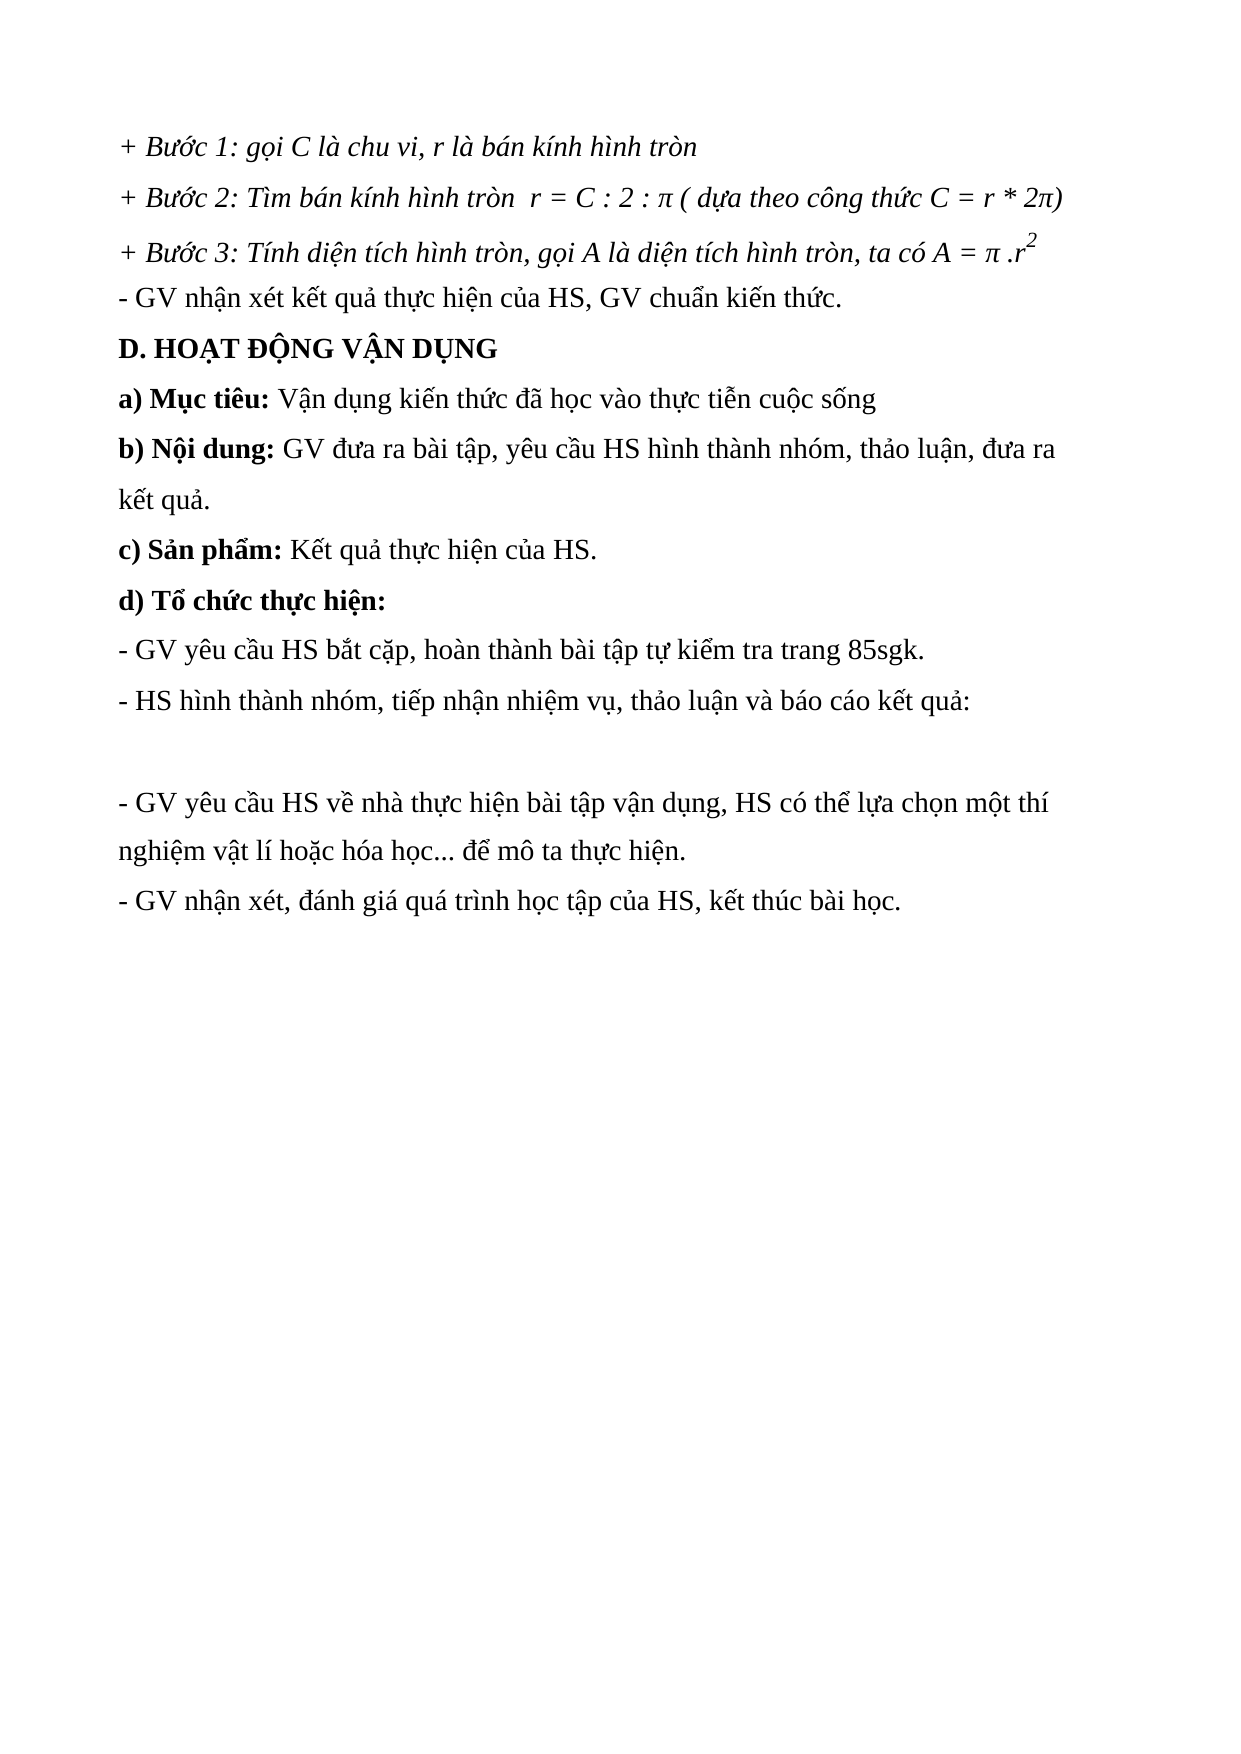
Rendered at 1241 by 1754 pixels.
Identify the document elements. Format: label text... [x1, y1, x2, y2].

list Sản phẩm: Kết quả thực hiện của HS. [118, 532, 1122, 566]
text kết quả. [118, 482, 1122, 515]
text D. HOẠT ĐỘNG VẬN DỤNG [118, 331, 1122, 365]
list GV yêu cầu HS về nhà thực hiện bài tập vận dụng, HS có thể lựa chọn một thí nghiệm vật lí hoặc hóa học... để mô ta thực hiện. [118, 785, 1078, 867]
list Tổ chức thực hiện: [118, 583, 1122, 616]
list Bước 1: gọi C là chu vi, r là bán kính hình tròn [118, 129, 1122, 163]
list Bước 2: Tìm bán kính hình tròn r = C : 2 : π ( dựa theo công thức C = r * 2π) [118, 180, 1122, 213]
list Nội dung: GV đưa ra bài tập, yêu cầu HS hình thành nhóm, thảo luận, đưa ra [118, 431, 1122, 465]
list HS hình thành nhóm, tiếp nhận nhiệm vụ, thảo luận và báo cáo kết quả: [118, 683, 1122, 716]
list Bước 3: Tính diện tích hình tròn, gọi A là diện tích hình tròn, ta có A = π .r2 [118, 227, 1122, 270]
list GV nhận xét, đánh giá quá trình học tập của HS, kết thúc bài học. [118, 883, 1122, 917]
list Mục tiêu: Vận dụng kiến thức đã học vào thực tiễn cuộc sống [118, 381, 1122, 414]
list GV yêu cầu HS bắt cặp, hoàn thành bài tập tự kiểm tra trang 85sgk. [118, 632, 1122, 666]
text - GV nhận xét kết quả thực hiện của HS, GV chuẩn kiến thức. [118, 280, 1122, 314]
